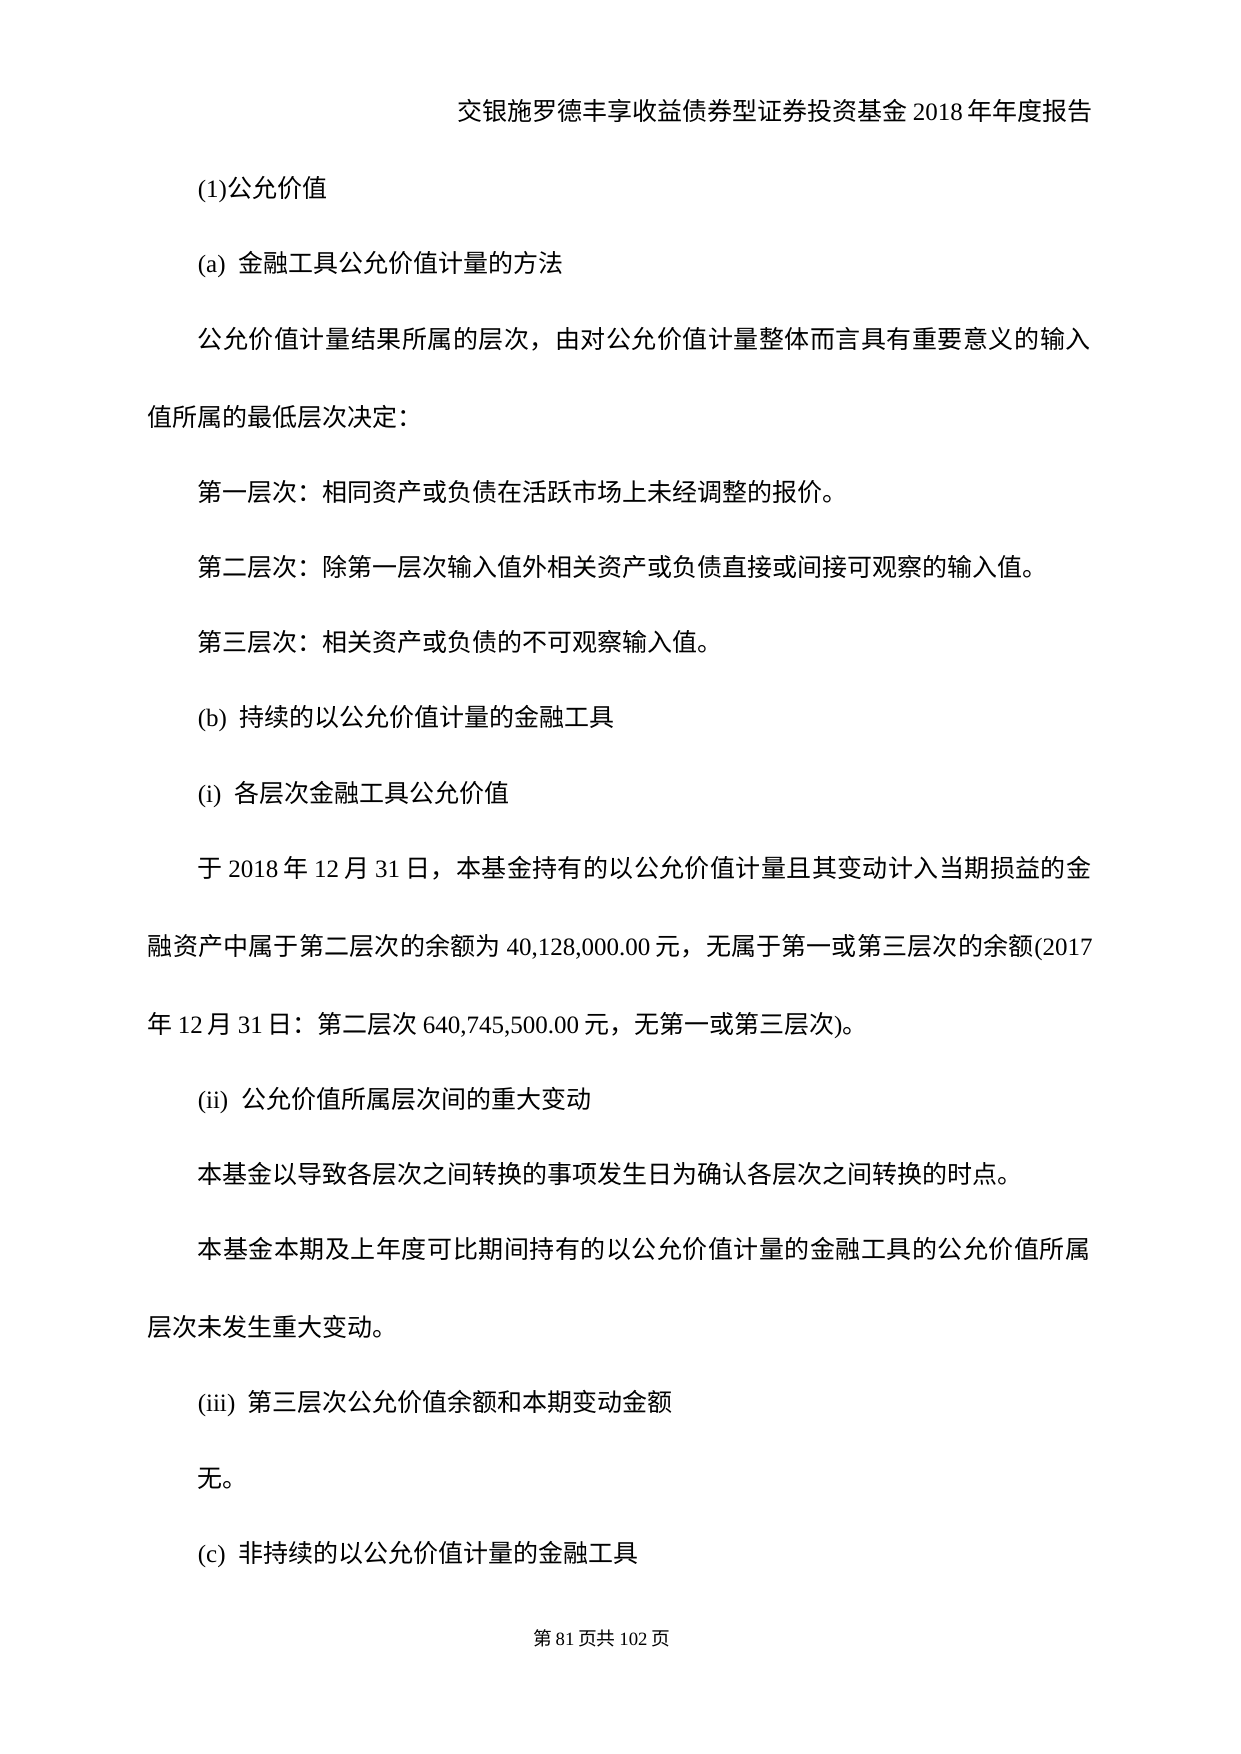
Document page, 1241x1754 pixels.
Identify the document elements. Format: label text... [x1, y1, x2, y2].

text 无。 [148, 1444, 1092, 1509]
text 第一层次：相同资产或负债在活跃市场上未经调整的报价。 [148, 458, 1092, 523]
text (b) 持续的以公允价值计量的金融工具 [148, 683, 1092, 748]
text 公允价值计量结果所属的层次，由对公允价值计量整体而言具有重要意义的输入值所属的最低层次决定： [148, 305, 1092, 448]
text (a) 金融工具公允价值计量的方法 [148, 229, 1092, 294]
text 第二层次：除第一层次输入值外相关资产或负债直接或间接可观察的输入值。 [148, 533, 1092, 598]
text (c) 非持续的以公允价值计量的金融工具 [148, 1519, 1092, 1584]
text (ii) 公允价值所属层次间的重大变动 [148, 1065, 1092, 1130]
text 本基金以导致各层次之间转换的事项发生日为确认各层次之间转换的时点。 [148, 1140, 1092, 1205]
text 第三层次：相关资产或负债的不可观察输入值。 [148, 608, 1092, 673]
text 本基金本期及上年度可比期间持有的以公允价值计量的金融工具的公允价值所属层次未发生重大变动。 [148, 1215, 1092, 1358]
text (1)公允价值 [148, 154, 1092, 219]
text (i) 各层次金融工具公允价值 [148, 759, 1092, 824]
text 于2018年12月31日，本基金持有的以公允价值计量且其变动计入当期损益的金融资产中属于第二层次的余额为40,128,000.00元，无属于第一或第三层次的余额(2017年12月31日：第二层次640,745,500.00元，无第一或第三层次)。 [148, 834, 1092, 1055]
text (iii) 第三层次公允价值余额和本期变动金额 [148, 1368, 1092, 1433]
